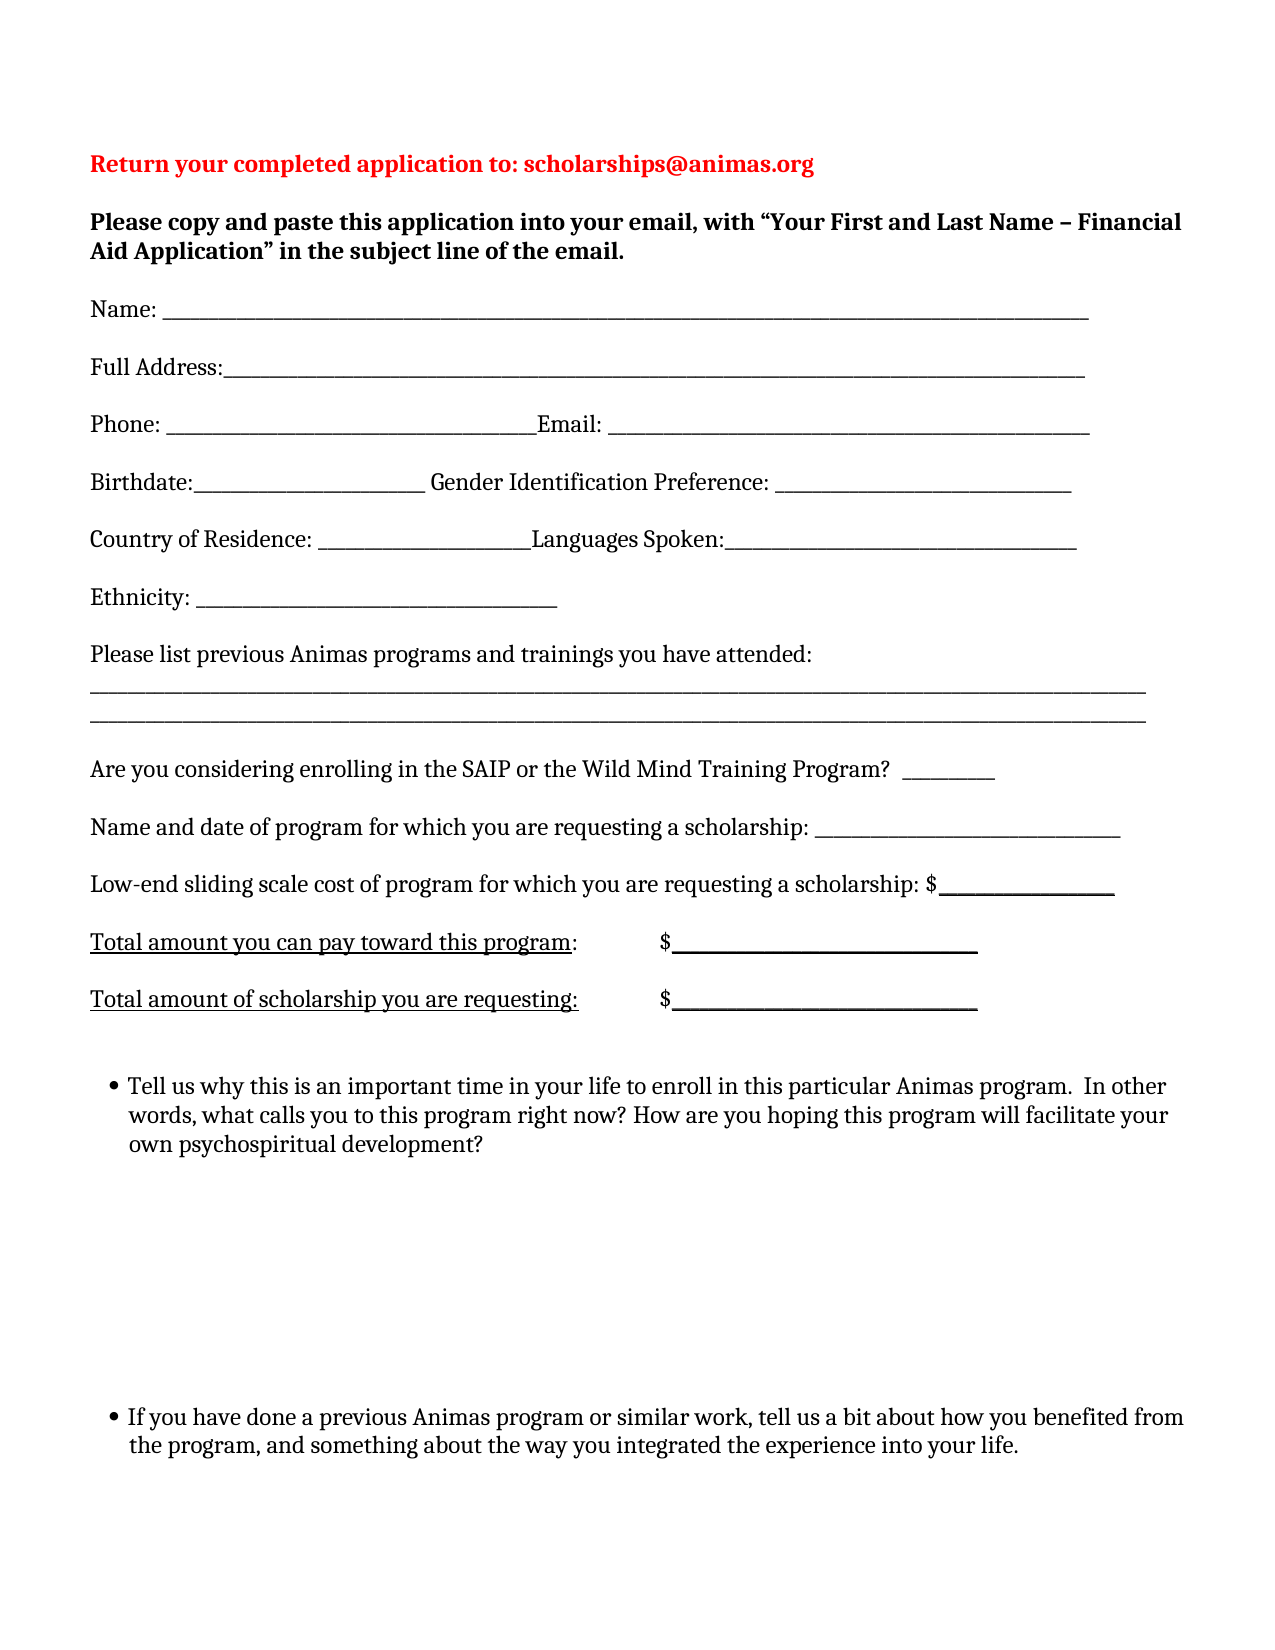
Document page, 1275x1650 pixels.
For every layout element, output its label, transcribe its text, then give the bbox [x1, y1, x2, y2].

text Total amount of scholarship you are requesting: $_________________________________ [90, 985, 1185, 1014]
text Return your completed application to: scholarships@animas.org [90, 150, 1185, 179]
text Are you considering enrolling in the SAIP or the Wild Mind Training Program? __________ [90, 755, 1185, 784]
text Total amount you can pay toward this program: $_________________________________ [90, 928, 1185, 957]
text Phone: ________________________________________Email: ____________________________________________________ [90, 410, 1185, 439]
text Ethnicity: _______________________________________ [90, 583, 1185, 612]
text Birthdate:_________________________ Gender Identification Preference: ________________________________ [90, 468, 1185, 497]
text Please list previous Animas programs and trainings you have attended: __________________________________________________________________________________________________________________ [90, 640, 1185, 698]
list If you have done a previous Animas program or similar work, tell us a bit about how you benefited from the program, and something about the way you integrated the experience into your life. [109, 1402, 1185, 1460]
text Country of Residence: _______________________Languages Spoken:______________________________________ [90, 525, 1185, 554]
text Name: ____________________________________________________________________________________________________ [90, 294, 1185, 323]
text Low-end sliding scale cost of program for which you are requesting a scholarship: $___________________ [90, 870, 1185, 899]
text Name and date of program for which you are requesting a scholarship: _________________________________ [90, 813, 1185, 842]
list Tell us why this is an important time in your life to enroll in this particular Animas program. In other words, what calls you to this program right now? How are you hoping this program will facilitate your own psychospiritual development? [109, 1072, 1185, 1158]
text __________________________________________________________________________________________________________________ [90, 698, 1185, 727]
text Please copy and paste this application into your email, with “Your First and Last Name – Financial Aid Application” in the subject line of the email. [90, 208, 1185, 265]
text Full Address:_____________________________________________________________________________________________ [90, 352, 1185, 381]
